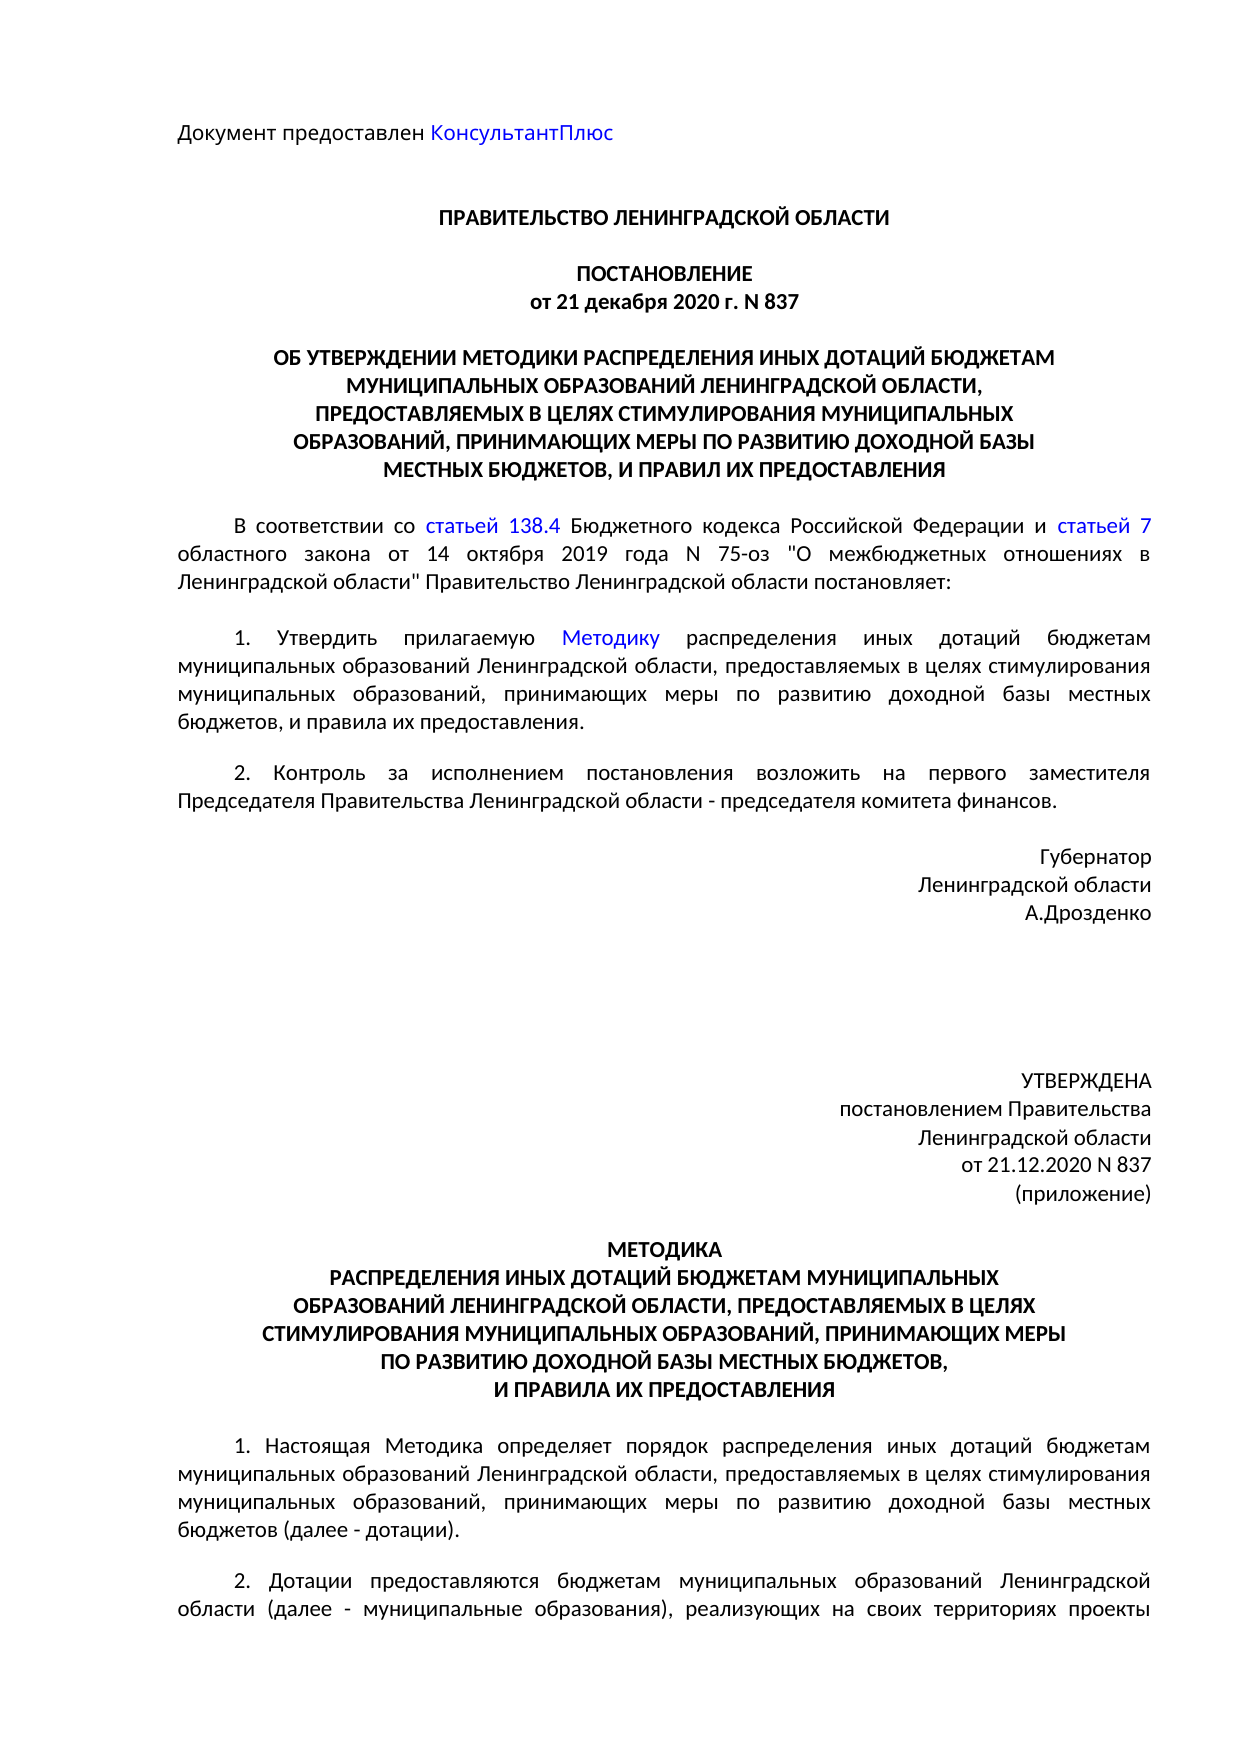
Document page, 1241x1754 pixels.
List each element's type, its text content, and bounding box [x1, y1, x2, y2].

title ОБ УТВЕРЖДЕНИИ МЕТОДИКИ РАСПРЕДЕЛЕНИЯ ИНЫХ ДОТАЦИЙ БЮДЖЕТАМ [177, 343, 1152, 371]
title МЕСТНЫХ БЮДЖЕТОВ, И ПРАВИЛ ИХ ПРЕДОСТАВЛЕНИЯ [177, 455, 1152, 483]
text постановлением Правительства [177, 1094, 1152, 1123]
title ПРАВИТЕЛЬСТВО ЛЕНИНГРАДСКОЙ ОБЛАСТИ [177, 203, 1152, 231]
text Ленинградской области [177, 870, 1152, 898]
text УТВЕРЖДЕНА [177, 1067, 1152, 1094]
text 2. Контроль за исполнением постановления возложить на первого заместителя Председателя Правительства Ленинградской области - председателя комитета финансов. [177, 758, 1152, 814]
title МЕТОДИКА [177, 1235, 1152, 1263]
title ПО РАЗВИТИЮ ДОХОДНОЙ БАЗЫ МЕСТНЫХ БЮДЖЕТОВ, [177, 1347, 1152, 1375]
title ПОСТАНОВЛЕНИЕ [177, 259, 1152, 287]
text Ленинградской области [177, 1123, 1152, 1151]
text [177, 1566, 1152, 1622]
title СТИМУЛИРОВАНИЯ МУНИЦИПАЛЬНЫХ ОБРАЗОВАНИЙ, ПРИНИМАЮЩИХ МЕРЫ [177, 1319, 1152, 1347]
title ОБРАЗОВАНИЙ ЛЕНИНГРАДСКОЙ ОБЛАСТИ, ПРЕДОСТАВЛЯЕМЫХ В ЦЕЛЯХ [177, 1291, 1152, 1319]
title МУНИЦИПАЛЬНЫХ ОБРАЗОВАНИЙ ЛЕНИНГРАДСКОЙ ОБЛАСТИ, [177, 371, 1152, 399]
title Документ предоставлен КонсультантПлюс [177, 118, 1152, 175]
text от 21.12.2020 N 837 [177, 1151, 1152, 1179]
title РАСПРЕДЕЛЕНИЯ ИНЫХ ДОТАЦИЙ БЮДЖЕТАМ МУНИЦИПАЛЬНЫХ [177, 1263, 1152, 1291]
title ОБРАЗОВАНИЙ, ПРИНИМАЮЩИХ МЕРЫ ПО РАЗВИТИЮ ДОХОДНОЙ БАЗЫ [177, 427, 1152, 455]
text 1. Настоящая Методика определяет порядок распределения иных дотаций бюджетам муниципальных образований Ленинградской области, предоставляемых в целях стимулирования муниципальных образований, принимающих меры по развитию доходной базы местных бюджетов (далее - дотации). [177, 1431, 1152, 1543]
text Губернатор [177, 842, 1152, 870]
title ПРЕДОСТАВЛЯЕМЫХ В ЦЕЛЯХ СТИМУЛИРОВАНИЯ МУНИЦИПАЛЬНЫХ [177, 399, 1152, 427]
text А.Дрозденко [177, 898, 1152, 926]
text (приложение) [177, 1179, 1152, 1207]
title от 21 декабря 2020 г. N 837 [177, 287, 1152, 315]
text 1. Утвердить прилагаемую Методику распределения иных дотаций бюджетам муниципальных образований Ленинградской области, предоставляемых в целях стимулирования муниципальных образований, принимающих меры по развитию доходной базы местных бюджетов, и правила их предоставления. [177, 623, 1152, 735]
title И ПРАВИЛА ИХ ПРЕДОСТАВЛЕНИЯ [177, 1375, 1152, 1403]
text В соответствии со статьей 138.4 Бюджетного кодекса Российской Федерации и статьей 7 областного закона от 14 октября 2019 года N 75-оз "О межбюджетных отношениях в Ленинградской области" Правительство Ленинградской области постановляет: [177, 511, 1152, 595]
